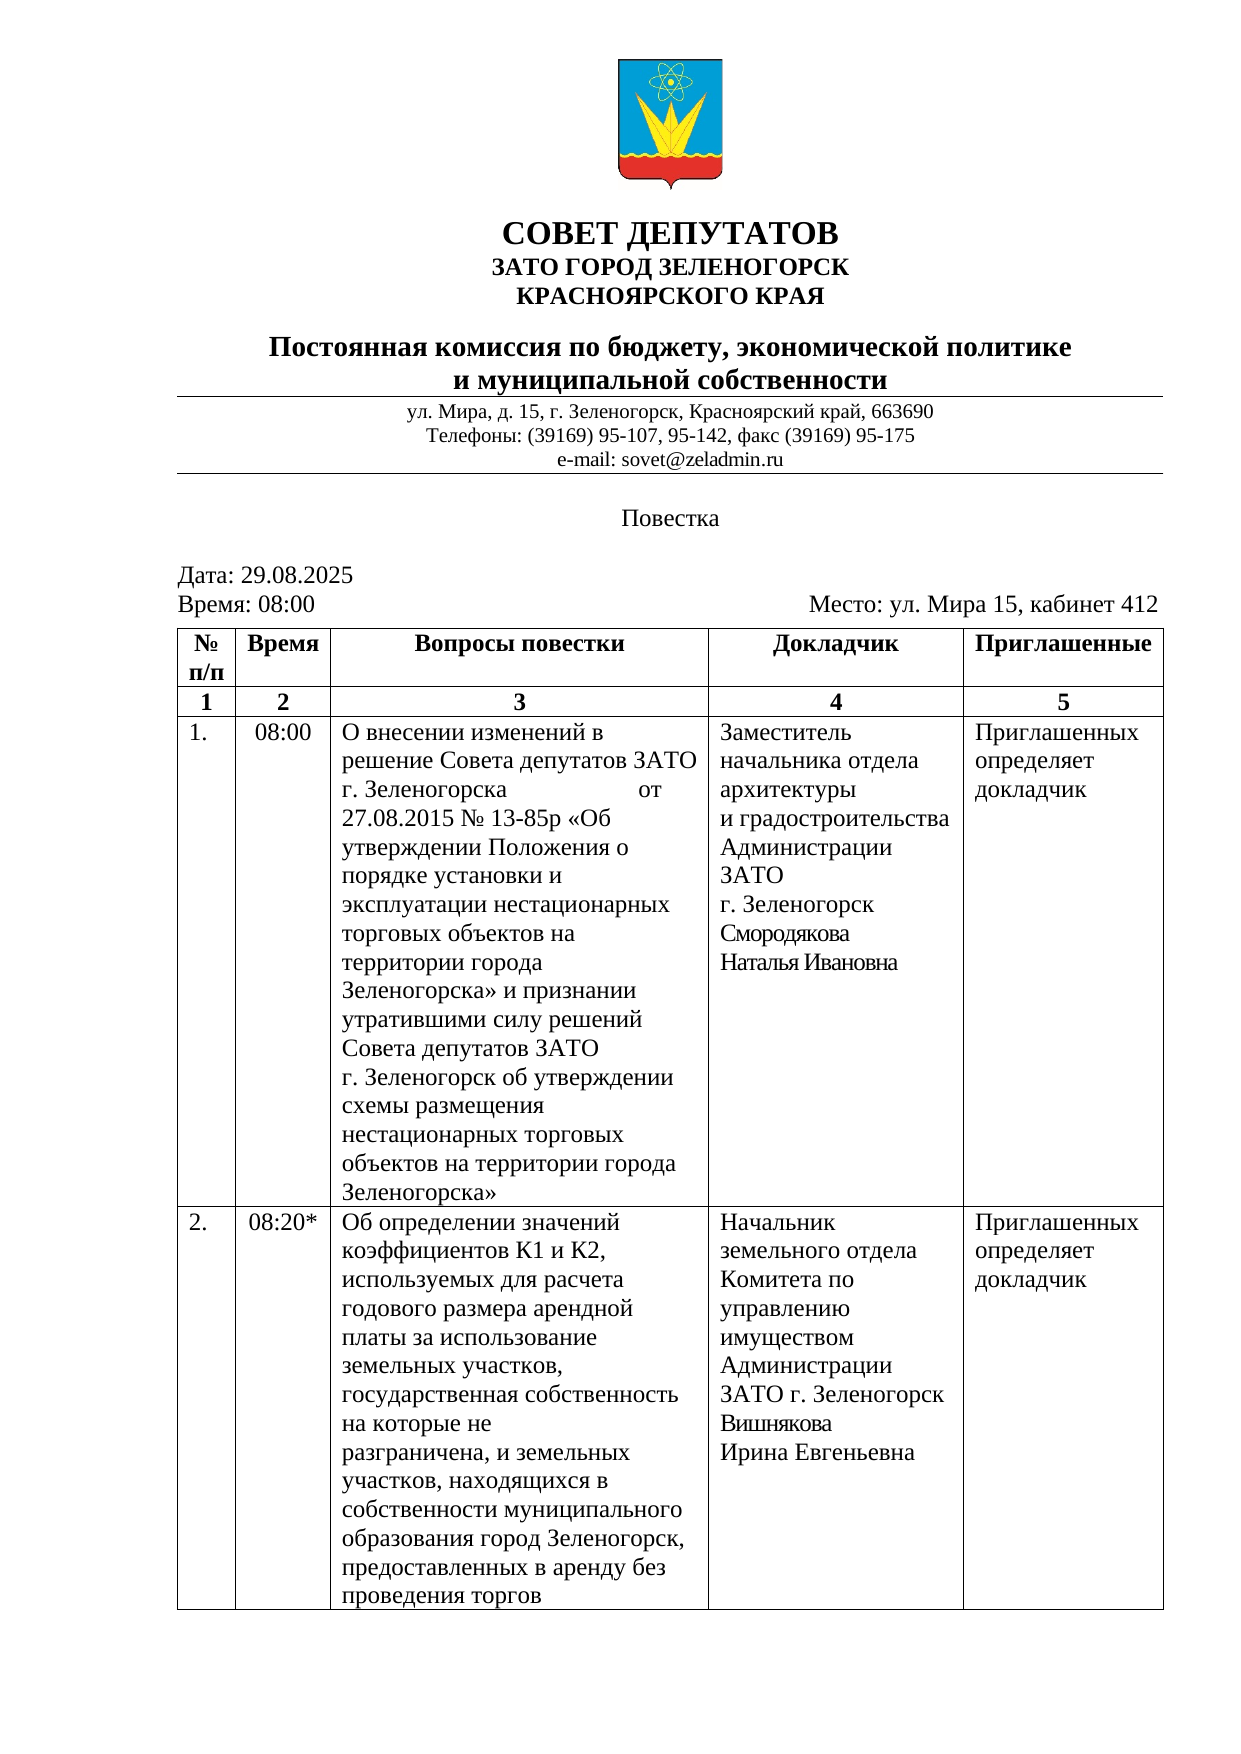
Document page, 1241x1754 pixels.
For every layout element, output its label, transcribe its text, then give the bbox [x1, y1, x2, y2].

table_header Время [236, 629, 330, 686]
table_cell 5 [964, 687, 1163, 716]
text ул. Мира, д. 15, г. Зеленогорск, Красноярский край, 663690 [177, 397, 1163, 423]
text e-mail: sovet@zeladmin.ru [177, 444, 1163, 473]
text ЗАТО ГОРОД ЗЕЛЕНОГОРСК [177, 252, 1163, 281]
table_header Вопросы повестки [331, 629, 708, 686]
table_cell 08:20* [236, 1207, 330, 1609]
table_cell Об определении значений коэффициентов К1 и К2, используемых для расчета годового размера арендной платы за использование земельных участков, государственная собственность на которые не разграничена, и земельных участков, находящихся в собственности муниципального образования город Зеленогорск, предоставленных в аренду без проведения торгов [331, 1207, 708, 1609]
picture [618, 59, 723, 190]
table_cell [178, 717, 235, 1206]
table_cell 3 [331, 687, 708, 716]
table_header № п/п [178, 629, 235, 686]
text Телефоны: (39169) 95-107, 95-142, факс (39169) 95-175 [177, 423, 1163, 444]
table_cell Приглашенных определяет докладчик [964, 717, 1163, 1206]
text Постоянная комиссия по бюджету, экономической политике и муниципальной собственности [177, 329, 1163, 396]
text Дата: 29.08.2025 [177, 560, 1163, 589]
table_header Приглашенные [964, 629, 1163, 686]
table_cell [964, 1207, 1163, 1609]
table_cell О внесении изменений в решение Совета депутатов ЗАТО г. Зеленогорска от 27.08.2015 № 13-85р «Об утверждении Положения о порядке установки и эксплуатации нестационарных торговых объектов на территории города Зеленогорска» и признании утратившими силу решений Совета депутатов ЗАТО г. Зеленогорск об утверждении схемы размещения нестационарных торговых объектов на территории города Зеленогорска» [331, 717, 708, 1206]
table_cell Начальник земельного отдела Комитета по управлению имуществом Администрации ЗАТО г. Зеленогорск Вишнякова Ирина Евгеньевна [709, 1207, 963, 1609]
text КРАСНОЯРСКОГО КРАЯ [177, 281, 1163, 309]
text Повестка [177, 503, 1163, 532]
table_cell [178, 1207, 235, 1609]
text Время: 08:00 Место: ул. Мира 15, кабинет 412 [177, 589, 1163, 618]
table_cell 2 [236, 687, 330, 716]
table_cell 1 [178, 687, 235, 716]
table_cell 4 [709, 687, 963, 716]
subtitle СОВЕТ ДЕПУТАТОВ [177, 214, 1163, 252]
table_cell 08:00 [236, 717, 330, 1206]
table_cell Заместитель начальника отдела архитектуры и градостроительства Администрации ЗАТО г. Зеленогорск Смородякова Наталья Ивановна [709, 717, 963, 1206]
table_header Докладчик [709, 629, 963, 686]
